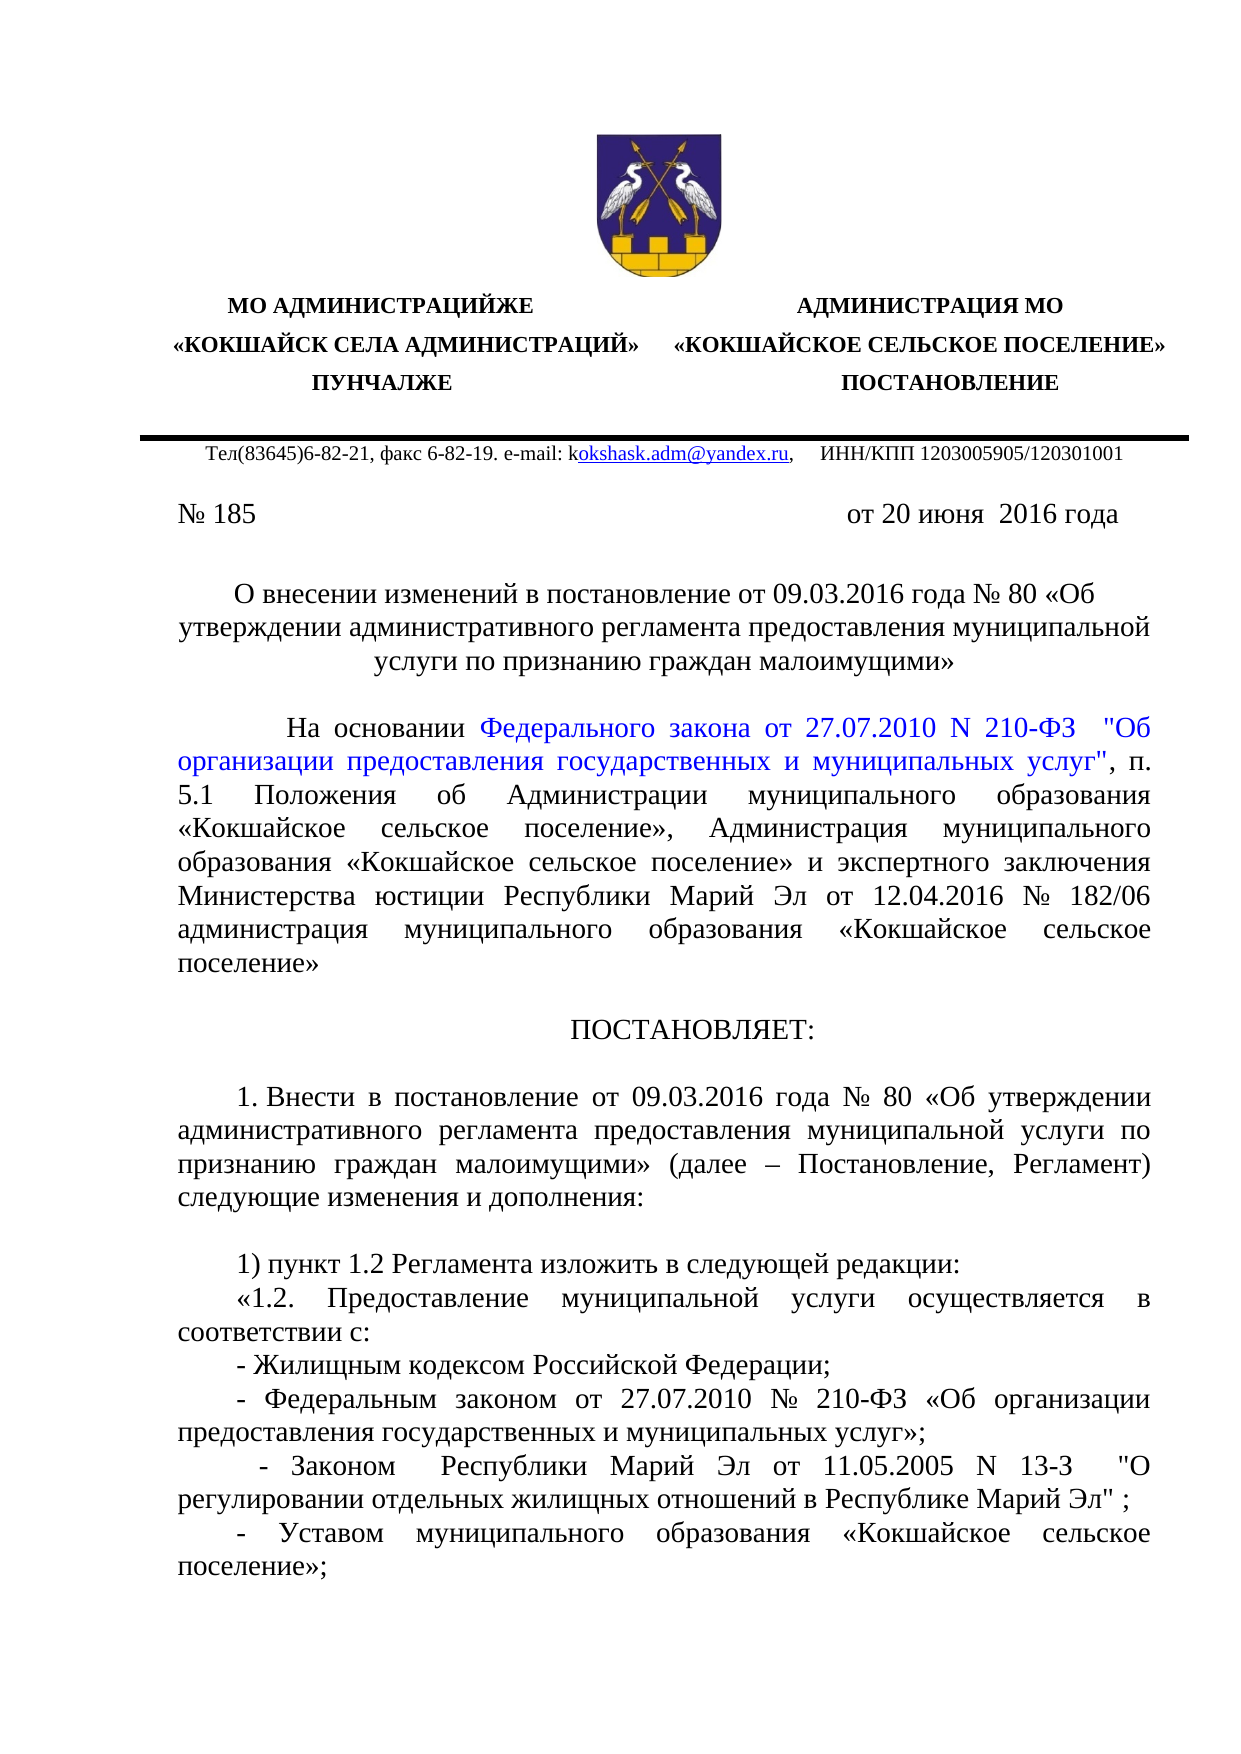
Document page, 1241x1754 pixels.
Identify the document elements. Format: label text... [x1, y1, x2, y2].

text - Жилищным кодексом Российской Федерации; [177, 1347, 1152, 1381]
text 1) пункт 1.2 Регламента изложить в следующей редакции: [177, 1247, 1152, 1280]
table_header Тел(83645)6-82-21, факс 6-82-19. e-mail: kokshask.adm@yandex.ru, ИНН/КПП 1203005905/120301001 [140, 441, 1189, 496]
text - Уставом муниципального образования «Кокшайское сельское поселение»; [177, 1515, 1152, 1582]
text ПОСТАНОВЛЯЕТ: [177, 1012, 1152, 1045]
text На основании Федерального закона от 27.07.2010 N 210-ФЗ "Об организации предоставления государственных и муниципальных услуг", п. 5.1 Положения об Администрации муниципального образования «Кокшайское сельское поселение», Администрация муниципального образования «Кокшайское сельское поселение» и экспертного заключения Министерства юстиции Республики Марий Эл от 12.04.2016 № 182/06 администрация муниципального образования «Кокшайское сельское поселение» [177, 710, 1152, 978]
text - Законом Республики Марий Эл от 11.05.2005 N 13-З "О регулировании отдельных жилищных отношений в Республике Марий Эл" ; [177, 1448, 1152, 1515]
title № 185 от 20 июня 2016 года [177, 496, 1152, 530]
text - Федеральным законом от 27.07.2010 № 210-ФЗ «Об организации предоставления государственных и муниципальных услуг»; [177, 1381, 1152, 1448]
list Внести в постановление от 09.03.2016 года № 80 «Об утверждении административного регламента предоставления муниципальной услуги по признанию граждан малоимущими» (далее – Постановление, Регламент) следующие изменения и дополнения: [177, 1079, 1152, 1213]
text О внесении изменений в постановление от 09.03.2016 года № 80 «Об утверждении административного регламента предоставления муниципальной услуги по признанию граждан малоимущими» [177, 576, 1152, 676]
text МО АДМИНИСТРАЦИЙЖЕ АДМИНИСТРАЦИЯ МО [121, 292, 1240, 318]
text ПУНЧАЛЖЕ ПОСТАНОВЛЕНИЕ [251, 369, 1152, 396]
text «КОКШАЙСК СЕЛА АДМИНИСТРАЦИЙ» «КОКШАЙСКОЕ СЕЛЬСКОЕ ПОСЕЛЕНИЕ» [121, 331, 1240, 357]
picture [596, 134, 722, 275]
text «1.2. Предоставление муниципальной услуги осуществляется в соответствии с: [177, 1280, 1152, 1347]
